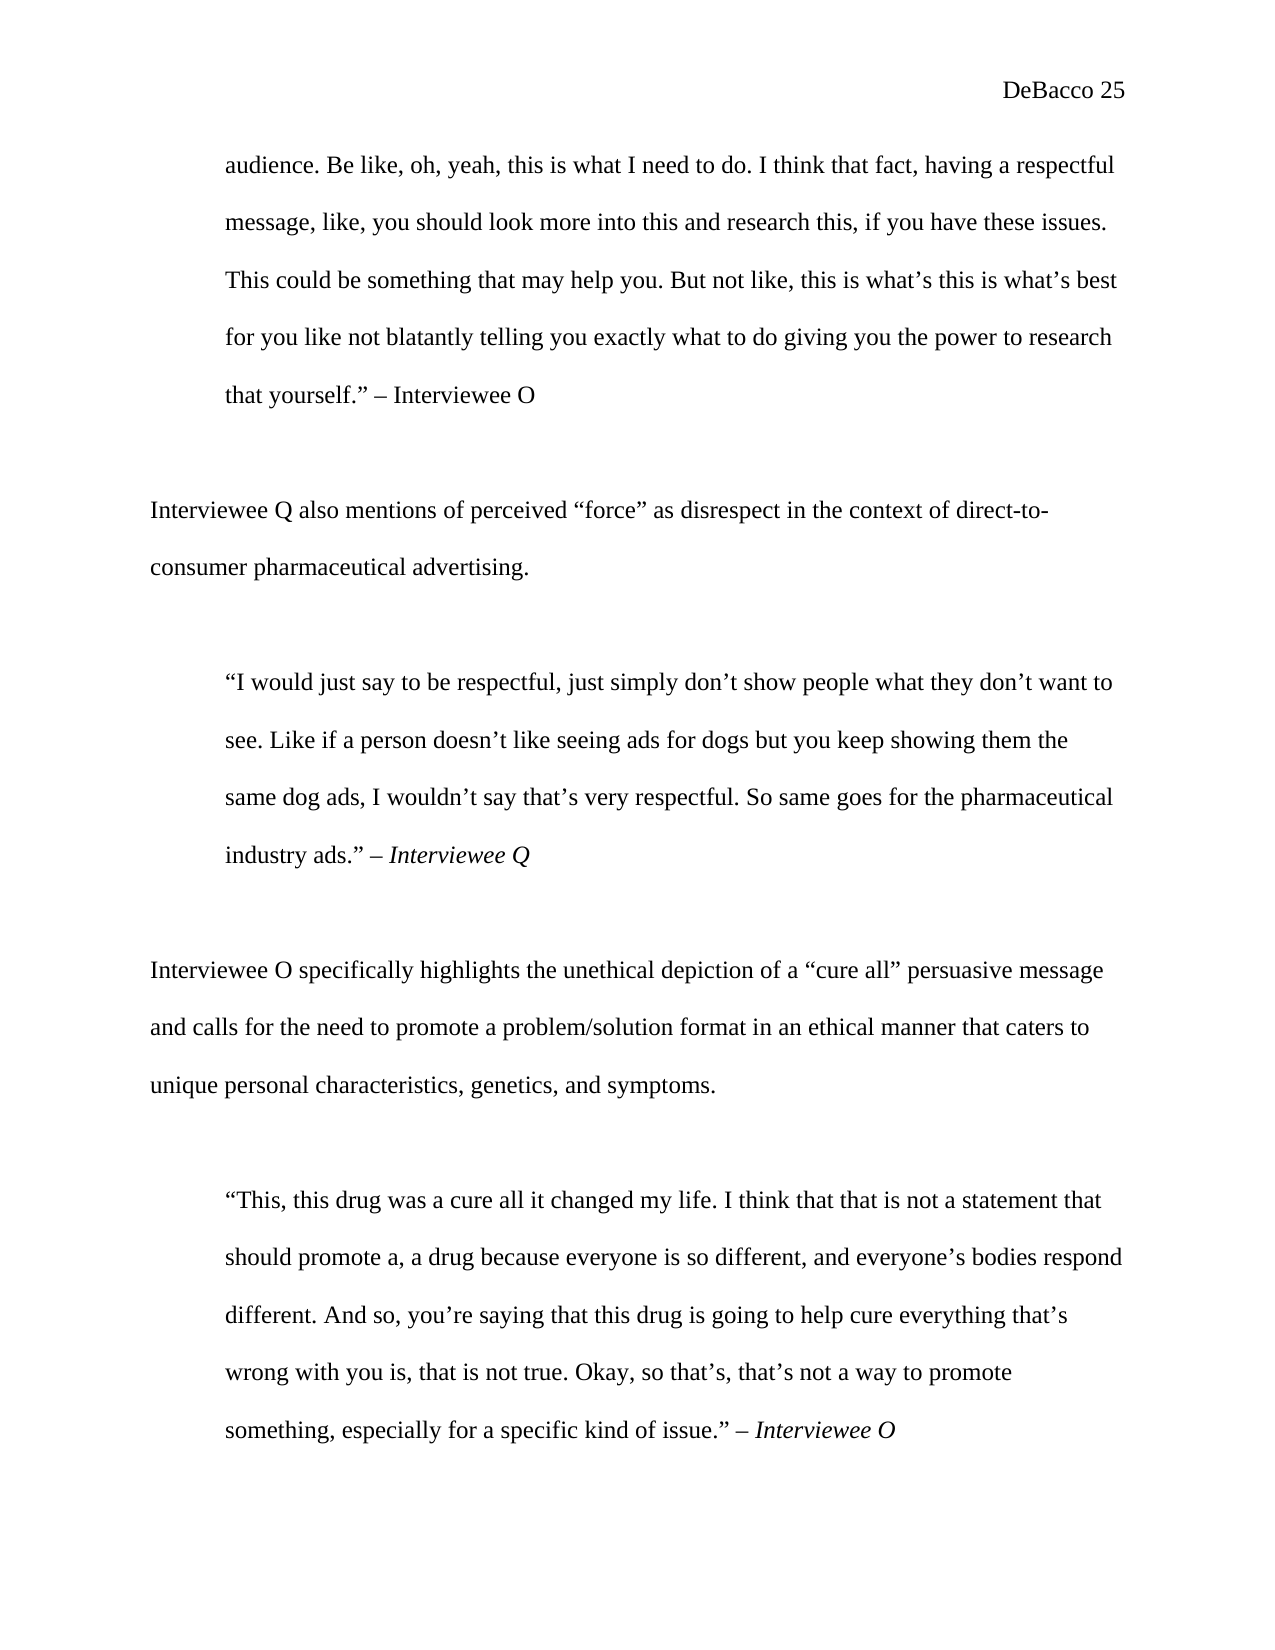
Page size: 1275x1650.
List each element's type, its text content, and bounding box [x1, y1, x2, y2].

text Interviewee Q also mentions of perceived “force” as disrespect in the context of direct-to-consumer pharmaceutical advertising. [150, 495, 1125, 581]
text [225, 150, 1125, 409]
text Interviewee O specifically highlights the unethical depiction of a “cure all” persuasive message and calls for the need to promote a problem/solution format in an ethical manner that caters to unique personal characteristics, genetics, and symptoms. [150, 955, 1125, 1099]
text “This, this drug was a cure all it changed my life. I think that that is not a statement that should promote a, a drug because everyone is so different, and everyone’s bodies respond different. And so, you’re saying that this drug is going to help cure everything that’s wrong with you is, that is not true. Okay, so that’s, that’s not a way to promote something, especially for a specific kind of issue.” – Interviewee O [225, 1185, 1125, 1444]
text “I would just say to be respectful, just simply don’t show people what they don’t want to see. Like if a person doesn’t like seeing ads for dogs but you keep showing them the same dog ads, I wouldn’t say that’s very respectful. So same goes for the pharmaceutical industry ads.” – Interviewee Q [225, 667, 1125, 869]
